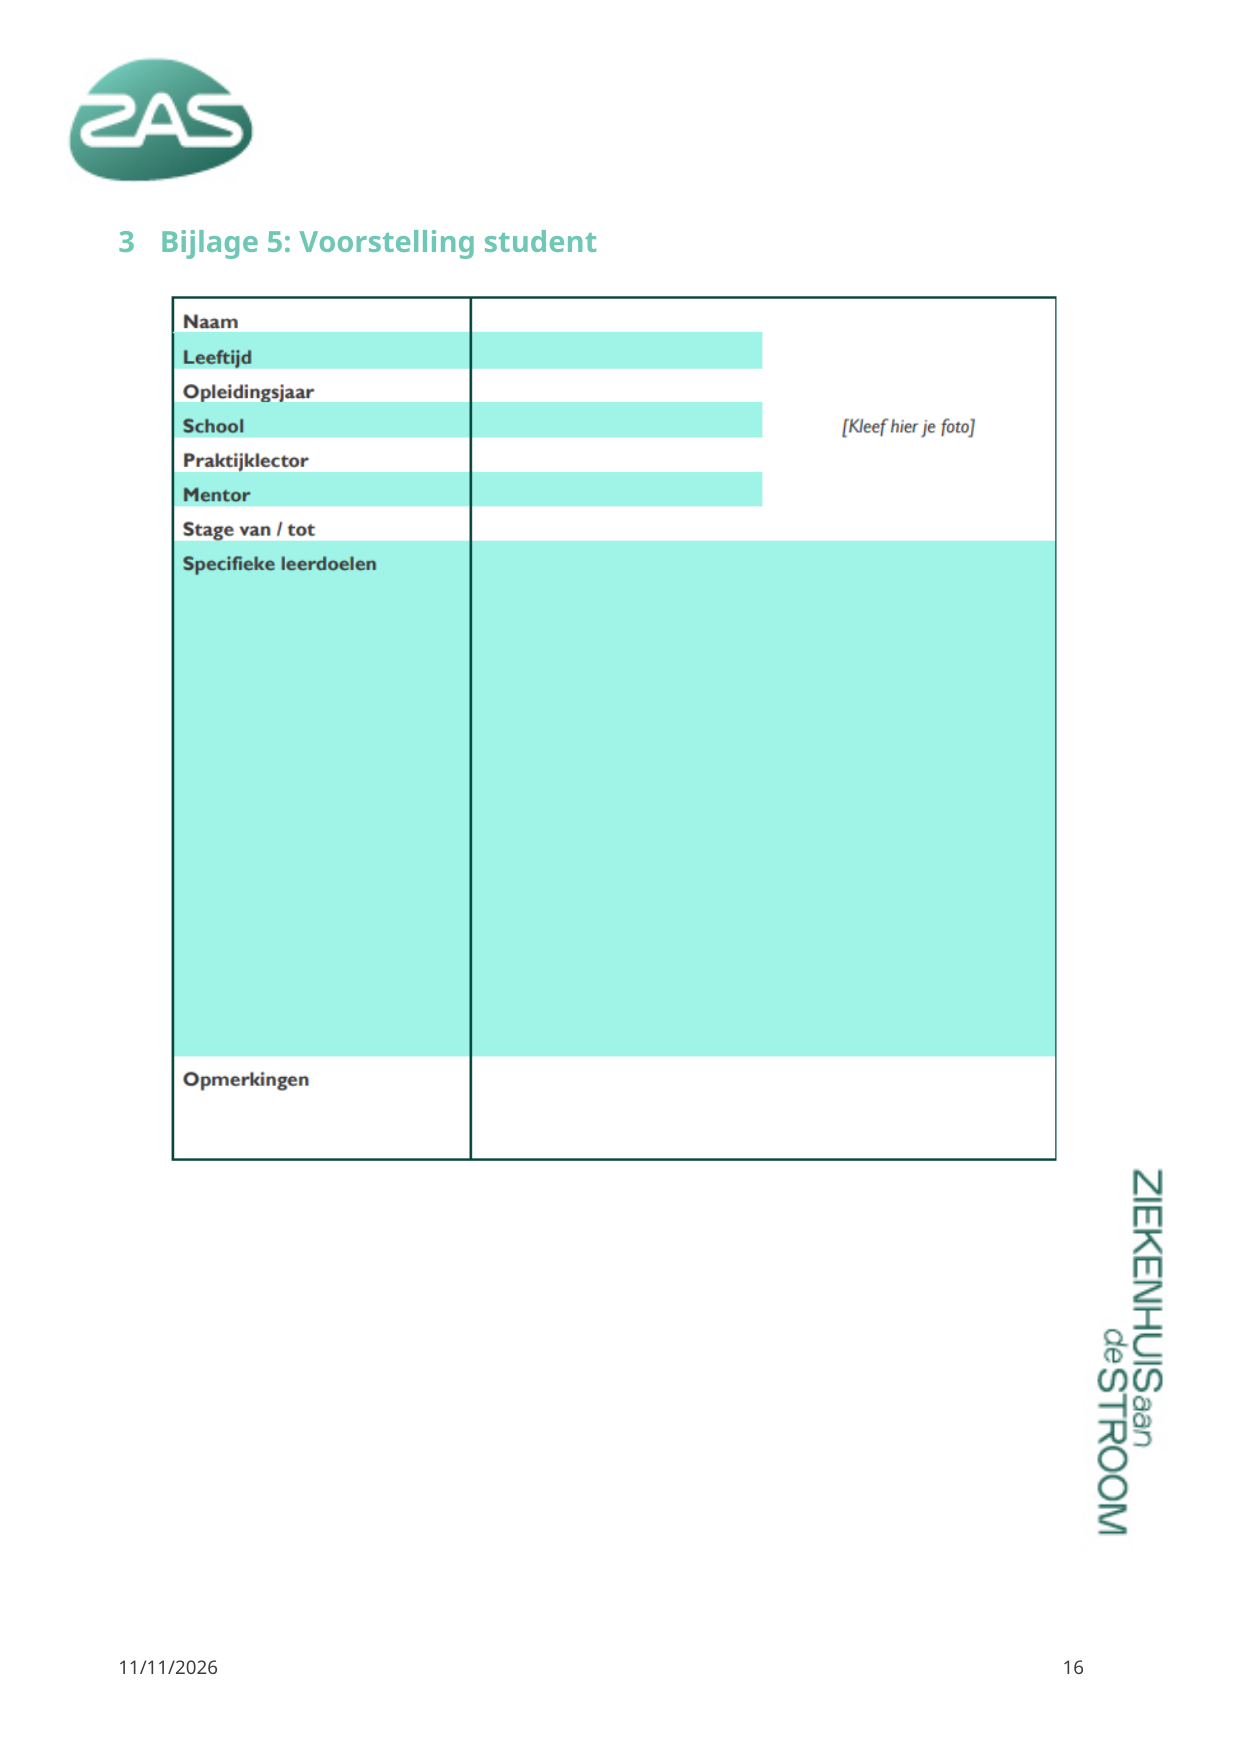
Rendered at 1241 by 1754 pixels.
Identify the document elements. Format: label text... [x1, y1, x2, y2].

subtitle Bijlage 5: Voorstelling student [118, 222, 1063, 261]
picture [0, 0, 1240, 1754]
